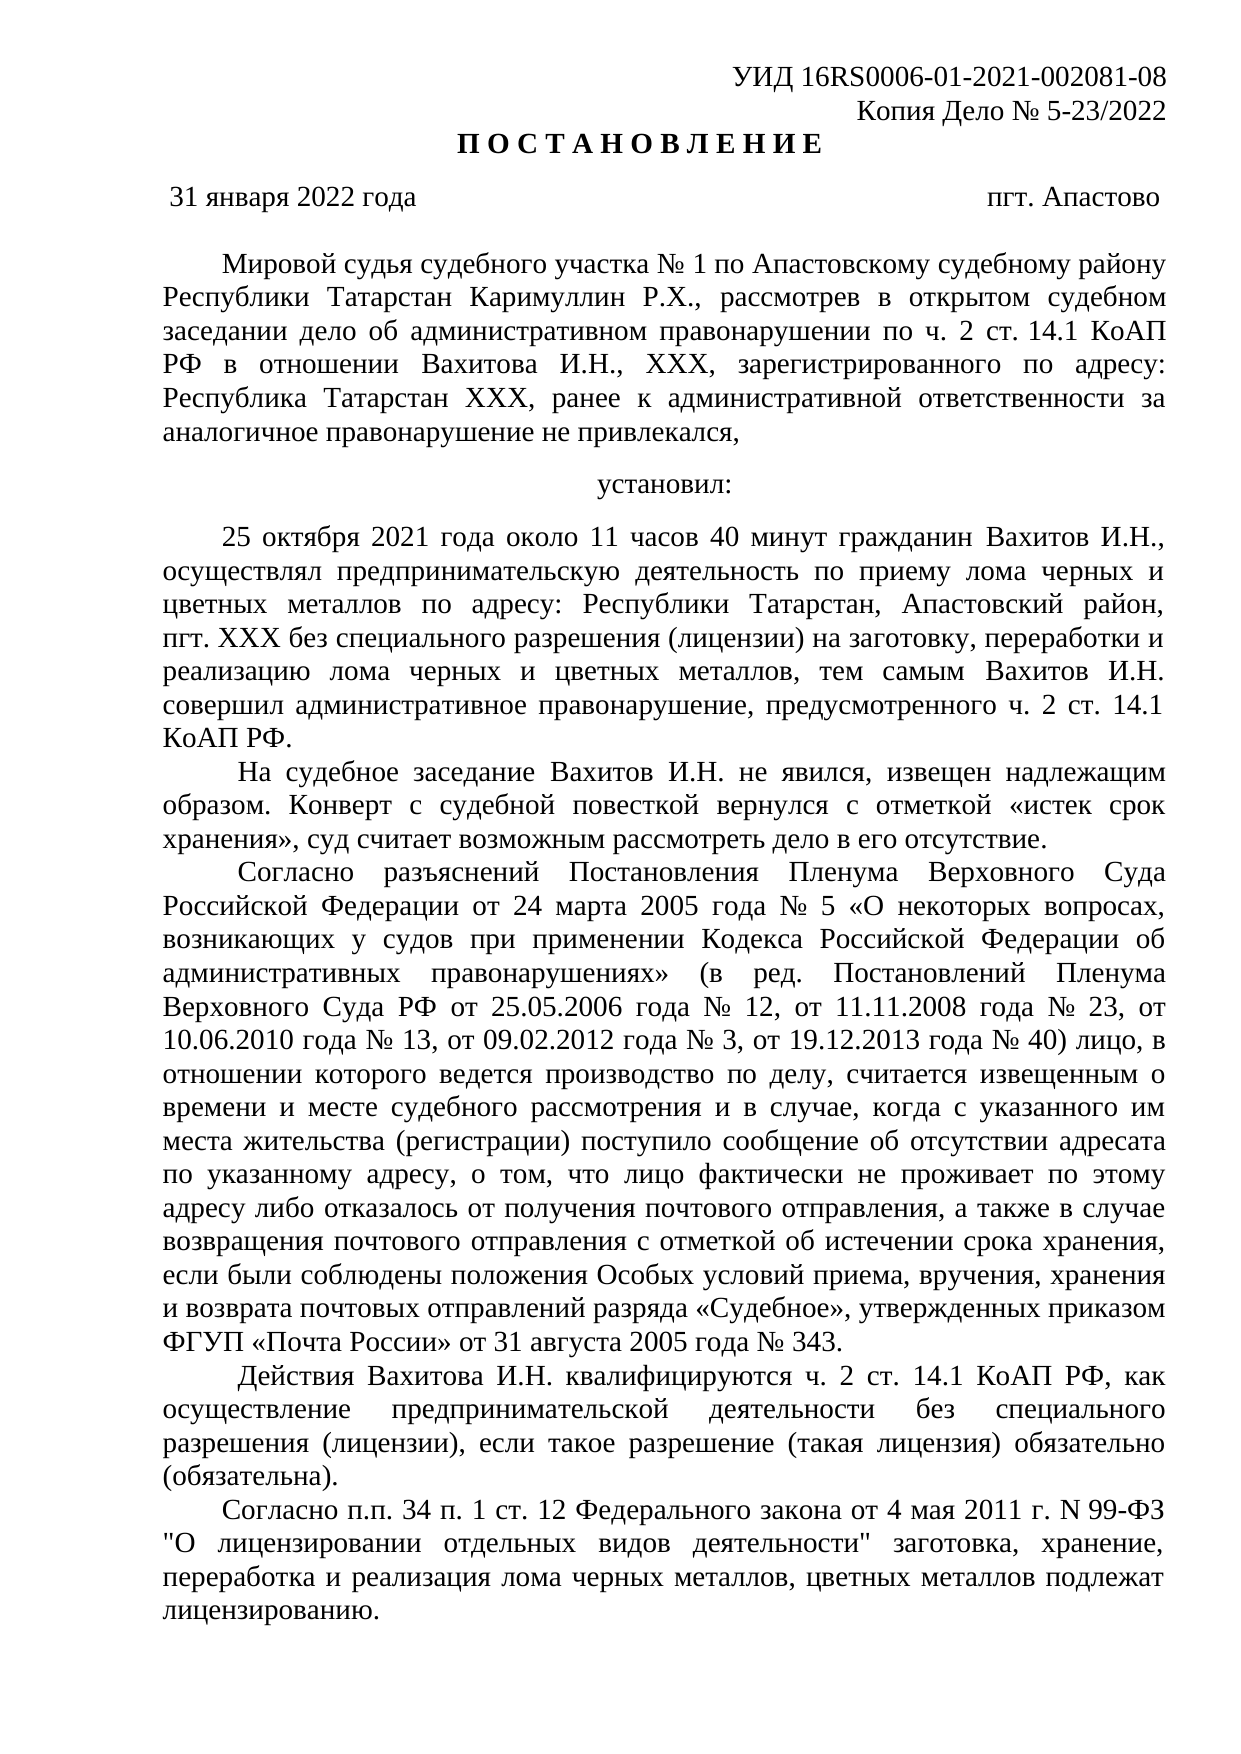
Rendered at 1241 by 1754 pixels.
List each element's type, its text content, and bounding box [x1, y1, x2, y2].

text Действия Вахитова И.Н. квалифицируются ч. 2 ст. 14.1 КоАП РФ, как осуществление предпринимательской деятельности без специального разрешения (лицензии), если такое разрешение (такая лицензия) обязательно (обязательна). [162, 1358, 1167, 1492]
text 25 октября 2021 года около 11 часов 40 минут гражданин Вахитов И.Н., осуществлял предпринимательскую деятельность по приему лома черных и цветных металлов по адресу: Республики Татарстан, Апастовский район, пгт. ХХХ без специального разрешения (лицензии) на заготовку, переработки и реализацию лома черных и цветных металлов, тем самым Вахитов И.Н. совершил административное правонарушение, предусмотренного ч. 2 ст. 14.1 КоАП РФ. [162, 519, 1164, 754]
text Согласно п.п. 34 п. 1 ст. 12 Федерального закона от 4 мая 2011 г. N 99-ФЗ "О лицензировании отдельных видов деятельности" заготовка, хранение, переработка и реализация лома черных металлов, цветных металлов подлежат лицензированию. [162, 1492, 1164, 1626]
text Мировой судья судебного участка № 1 по Апастовскому судебному району Республики Татарстан Каримуллин Р.Х., рассмотрев в открытом судебном заседании дело об административном правонарушении по ч. 2 ст. 14.1 КоАП РФ в отношении Вахитова И.Н., ХХХ, зарегистрированного по адресу: Республика Татарстан ХХХ, ранее к административной ответственности за аналогичное правонарушение не привлекался, [162, 246, 1167, 447]
text П О С Т А Н О В Л Е Н И Е [112, 126, 1167, 160]
text УИД 16RS0006-01-2021-002081-08 [112, 59, 1167, 93]
text Копия Дело № 5-23/2022 [112, 93, 1167, 126]
text На судебное заседание Вахитов И.Н. не явился, извещен надлежащим образом. Конверт с судебной повесткой вернулся с отметкой «истек срок хранения», суд считает возможным рассмотреть дело в его отсутствие. [162, 754, 1167, 854]
text 31 января 2022 года пгт. Апастово [162, 179, 1167, 212]
text установил: [162, 466, 1167, 500]
text Согласно разъяснений Постановления Пленума Верховного Суда Российской Федерации от 24 марта 2005 года № 5 «О некоторых вопросах, возникающих у судов при применении Кодекса Российской Федерации об административных правонарушениях» (в ред. Постановлений Пленума Верховного Суда РФ от 25.05.2006 года № 12, от 11.11.2008 года № 23, от 10.06.2010 года № 13, от 09.02.2012 года № 3, от 19.12.2013 года № 40) лицо, в отношении которого ведется производство по делу, считается извещенным о времени и месте судебного рассмотрения и в случае, когда с указанного им места жительства (регистрации) поступило сообщение об отсутствии адресата по указанному адресу, о том, что лицо фактически не проживает по этому адресу либо отказалось от получения почтового отправления, а также в случае возвращения почтового отправления с отметкой об истечении срока хранения, если были соблюдены положения Особых условий приема, вручения, хранения и возврата почтовых отправлений разряда «Судебное», утвержденных приказом ФГУП «Почта России» от 31 августа 2005 года № 343. [162, 854, 1167, 1358]
